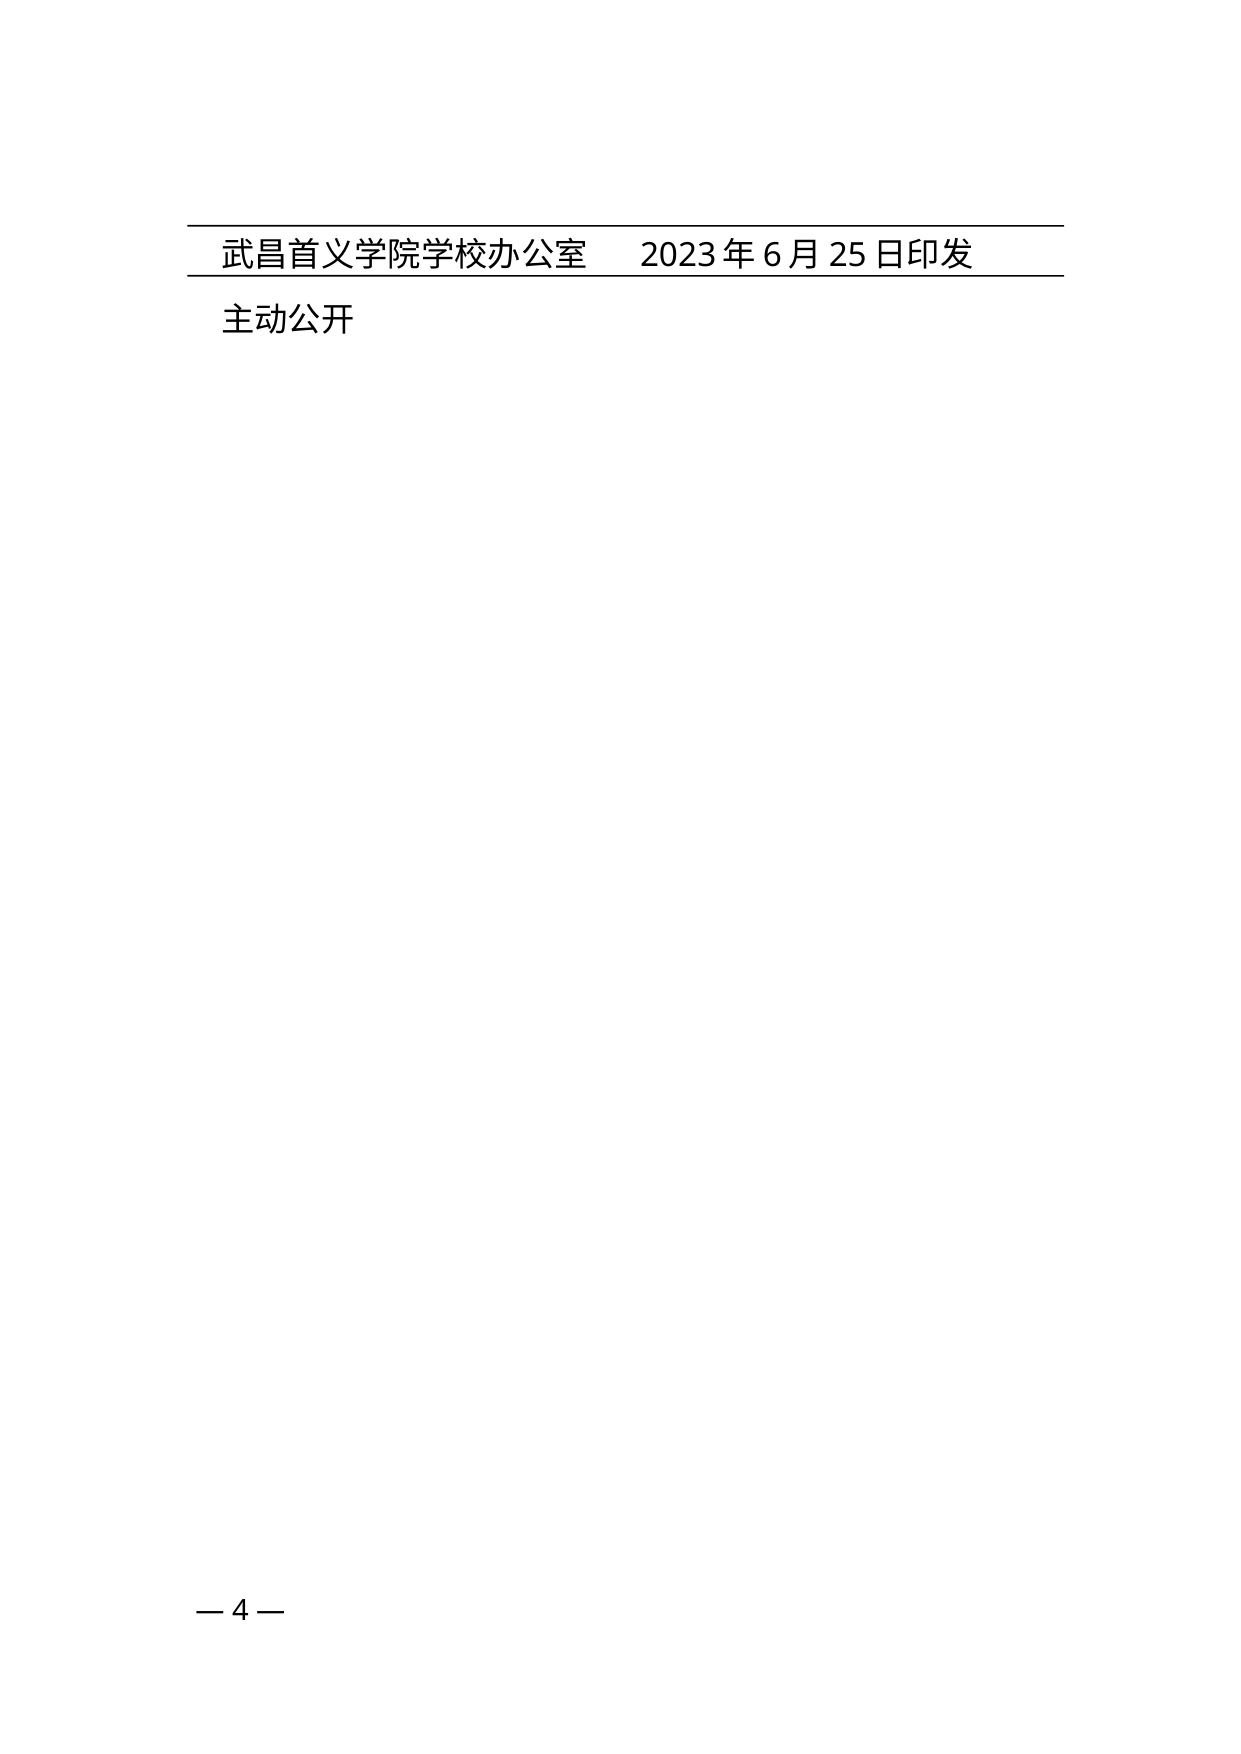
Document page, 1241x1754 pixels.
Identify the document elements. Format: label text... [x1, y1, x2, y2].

text 主动公开 [187, 285, 1053, 350]
text 武昌首义学院学校办公室 2023年6月25日印发 [187, 227, 1053, 275]
